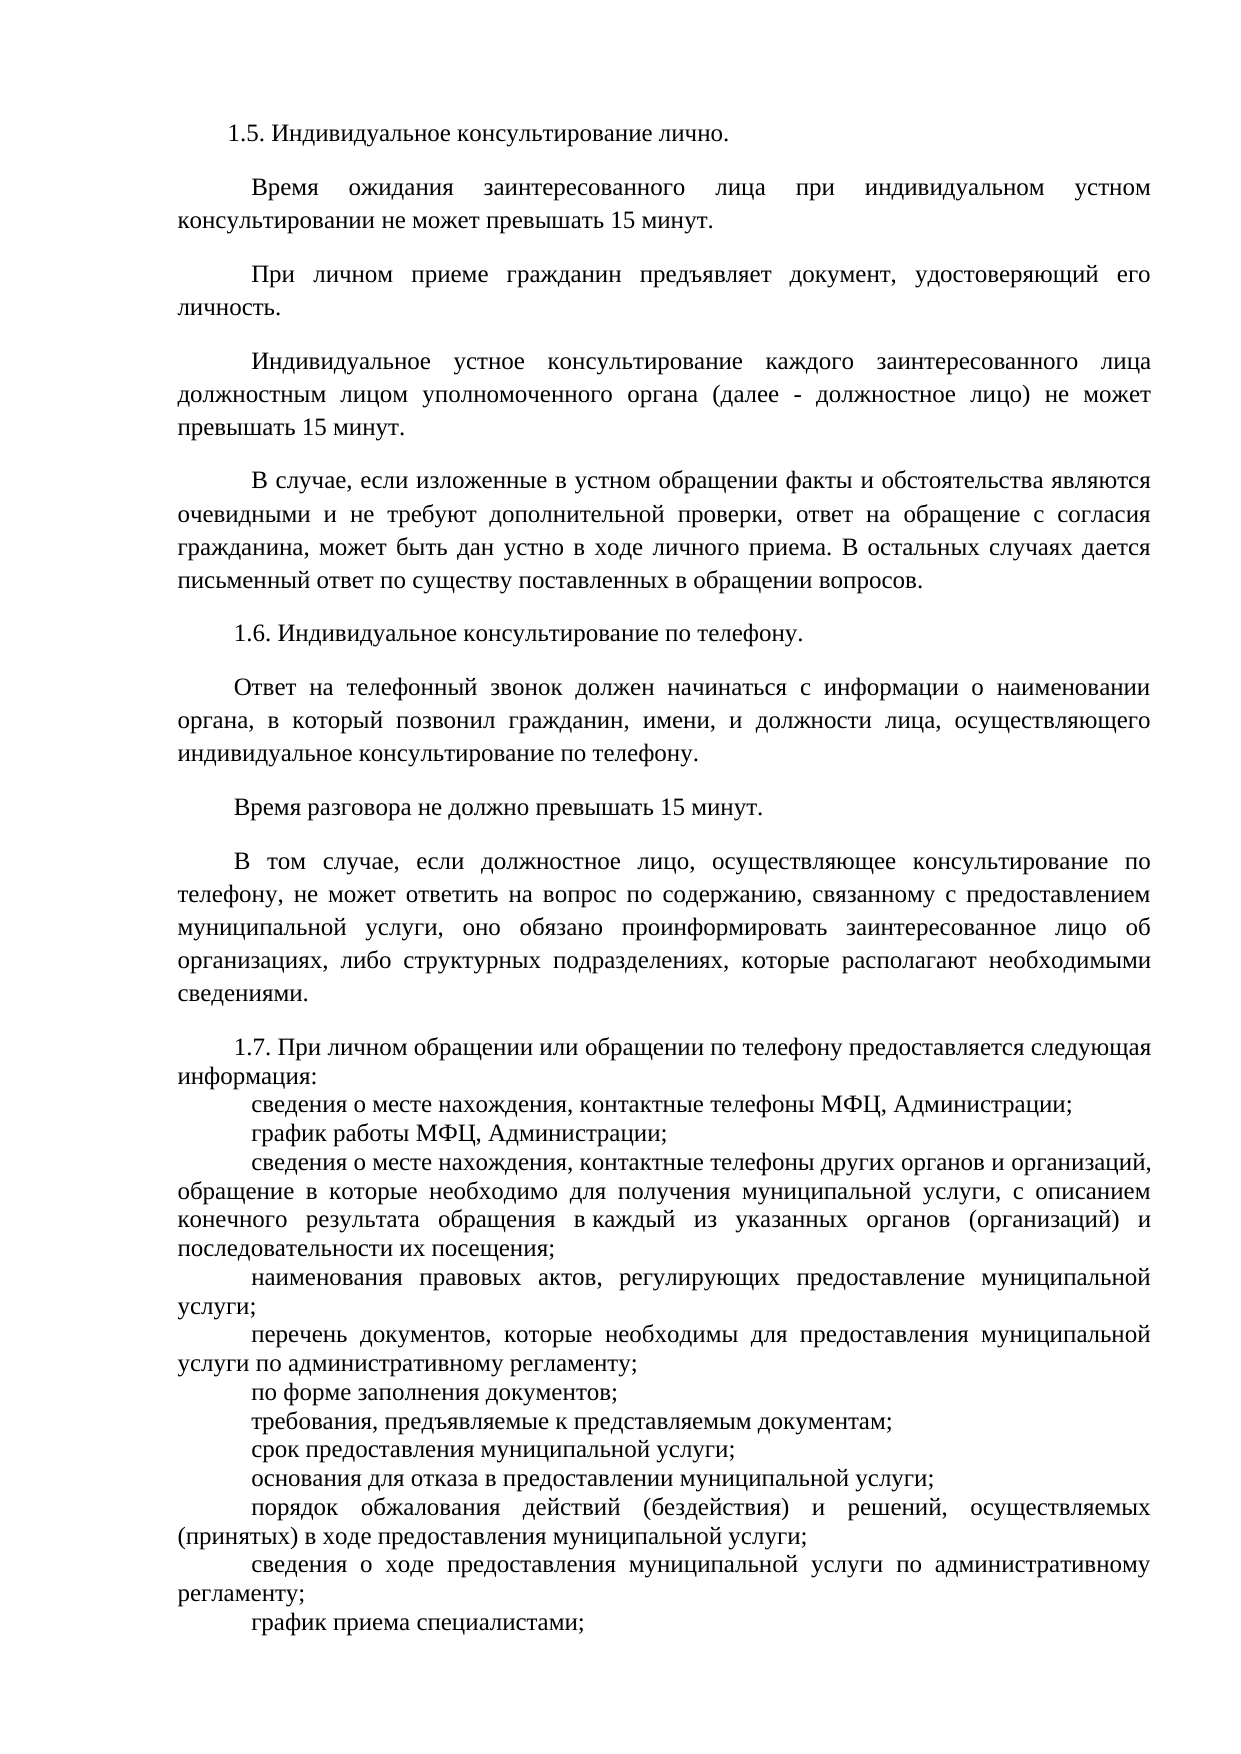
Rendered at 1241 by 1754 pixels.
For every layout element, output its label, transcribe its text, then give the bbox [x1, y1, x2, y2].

text При личном приеме гражданин предъявляет документ, удостоверяющий его личность. [177, 259, 1152, 321]
text сведения о ходе предоставления муниципальной услуги по административному регламенту; [177, 1549, 1152, 1607]
text основания для отказа в предоставлении муниципальной услуги; [177, 1463, 1152, 1492]
text сведения о месте нахождения, контактные телефоны МФЦ, Администрации; [177, 1089, 1152, 1118]
text 1.5. Индивидуальное консультирование лично. [177, 118, 1152, 147]
text В случае, если изложенные в устном обращении факты и обстоятельства являются очевидными и не требуют дополнительной проверки, ответ на обращение с согласия гражданина, может быть дан устно в ходе личного приема. В остальных случаях дается письменный ответ по существу поставленных в обращении вопросов. [177, 466, 1152, 593]
text график приема специалистами; [177, 1607, 1152, 1636]
text 1.6. Индивидуальное консультирование по телефону. [177, 618, 1152, 647]
text В том случае, если должностное лицо, осуществляющее консультирование по телефону, не может ответить на вопрос по содержанию, связанному с предоставлением муниципальной услуги, оно обязано проинформировать заинтересованное лицо об организациях, либо структурных подразделениях, которые располагают необходимыми сведениями. [177, 846, 1152, 1007]
text наименования правовых актов, регулирующих предоставление муниципальной услуги; [177, 1262, 1152, 1319]
text срок предоставления муниципальной услуги; [177, 1434, 1152, 1463]
text Время ожидания заинтересованного лица при индивидуальном устном консультировании не может превышать 15 минут. [177, 172, 1152, 234]
text по форме заполнения документов; [177, 1377, 1152, 1406]
text Время разговора не должно превышать 15 минут. [177, 792, 1152, 821]
text требования, предъявляемые к представляемым документам; [177, 1406, 1152, 1434]
text Ответ на телефонный звонок должен начинаться с информации о наименовании органа, в который позвонил гражданин, имени, и должности лица, осуществляющего индивидуальное консультирование по телефону. [177, 672, 1152, 767]
text график работы МФЦ, Администрации; [177, 1118, 1152, 1147]
text Индивидуальное устное консультирование каждого заинтересованного лица должностным лицом уполномоченного органа (далее - должностное лицо) не может превышать 15 минут. [177, 346, 1152, 441]
text перечень документов, которые необходимы для предоставления муниципальной услуги по административному регламенту; [177, 1319, 1152, 1377]
text порядок обжалования действий (бездействия) и решений, осуществляемых (принятых) в ходе предоставления муниципальной услуги; [177, 1492, 1152, 1549]
text сведения о месте нахождения, контактные телефоны других органов и организаций, обращение в которые необходимо для получения муниципальной услуги, с описанием конечного результата обращения в каждый из указанных органов (организаций) и последовательности их посещения; [177, 1147, 1152, 1262]
text 1.7. При личном обращении или обращении по телефону предоставляется следующая информация: [177, 1032, 1152, 1089]
